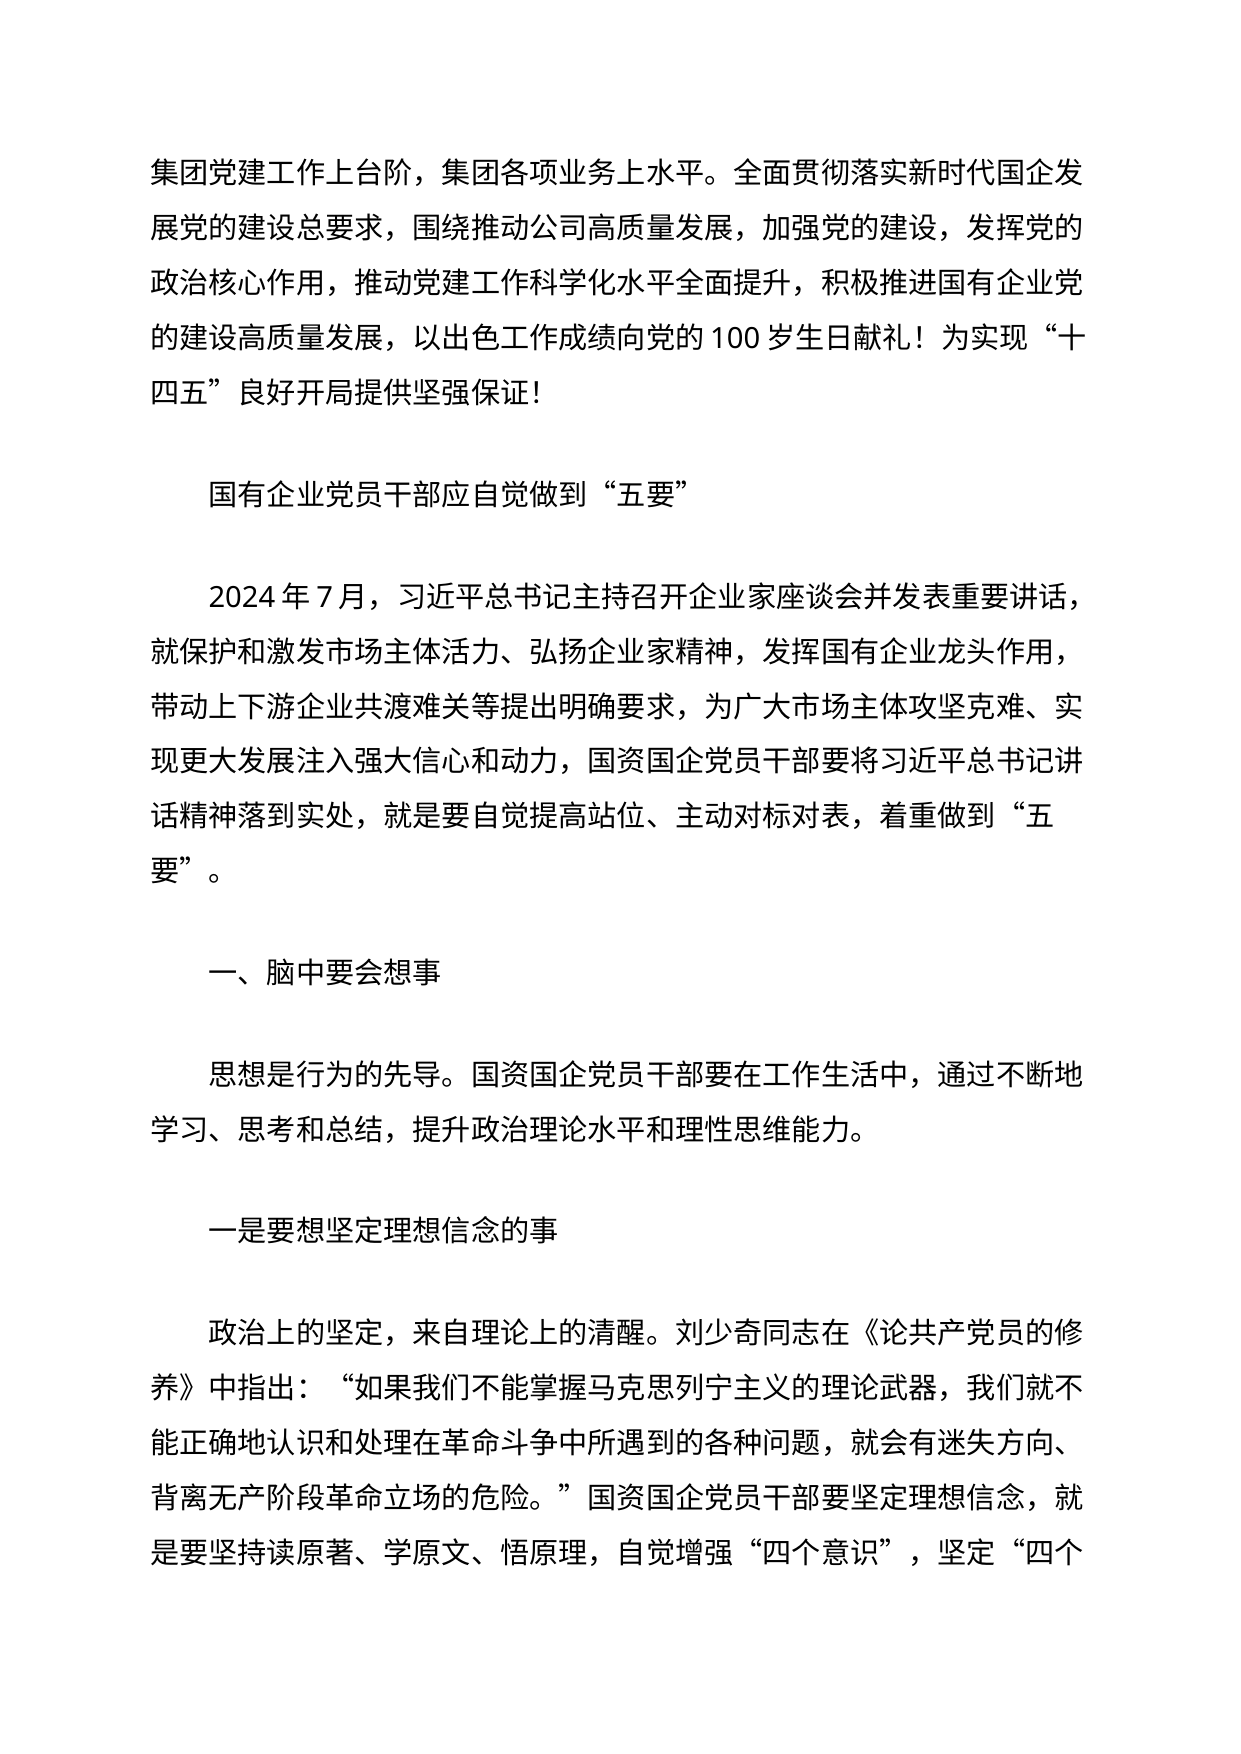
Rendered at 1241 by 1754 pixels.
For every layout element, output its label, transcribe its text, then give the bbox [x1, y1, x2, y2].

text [150, 1310, 1090, 1572]
text 一是要想坚定理想信念的事 [150, 1208, 1090, 1250]
text 2024年7月，习近平总书记主持召开企业家座谈会并发表重要讲话，就保护和激发市场主体活力、弘扬企业家精神，发挥国有企业龙头作用，带动上下游企业共渡难关等提出明确要求，为广大市场主体攻坚克难、实现更大发展注入强大信心和动力，国资国企党员干部要将习近平总书记讲话精神落到实处，就是要自觉提高站位、主动对标对表，着重做到“五要”。 [150, 573, 1090, 890]
text 一、脑中要会想事 [150, 949, 1090, 992]
text 国有企业党员干部应自觉做到“五要” [150, 471, 1090, 514]
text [150, 150, 1090, 412]
text 思想是行为的先导。国资国企党员干部要在工作生活中，通过不断地学习、思考和总结，提升政治理论水平和理性思维能力。 [150, 1051, 1090, 1148]
